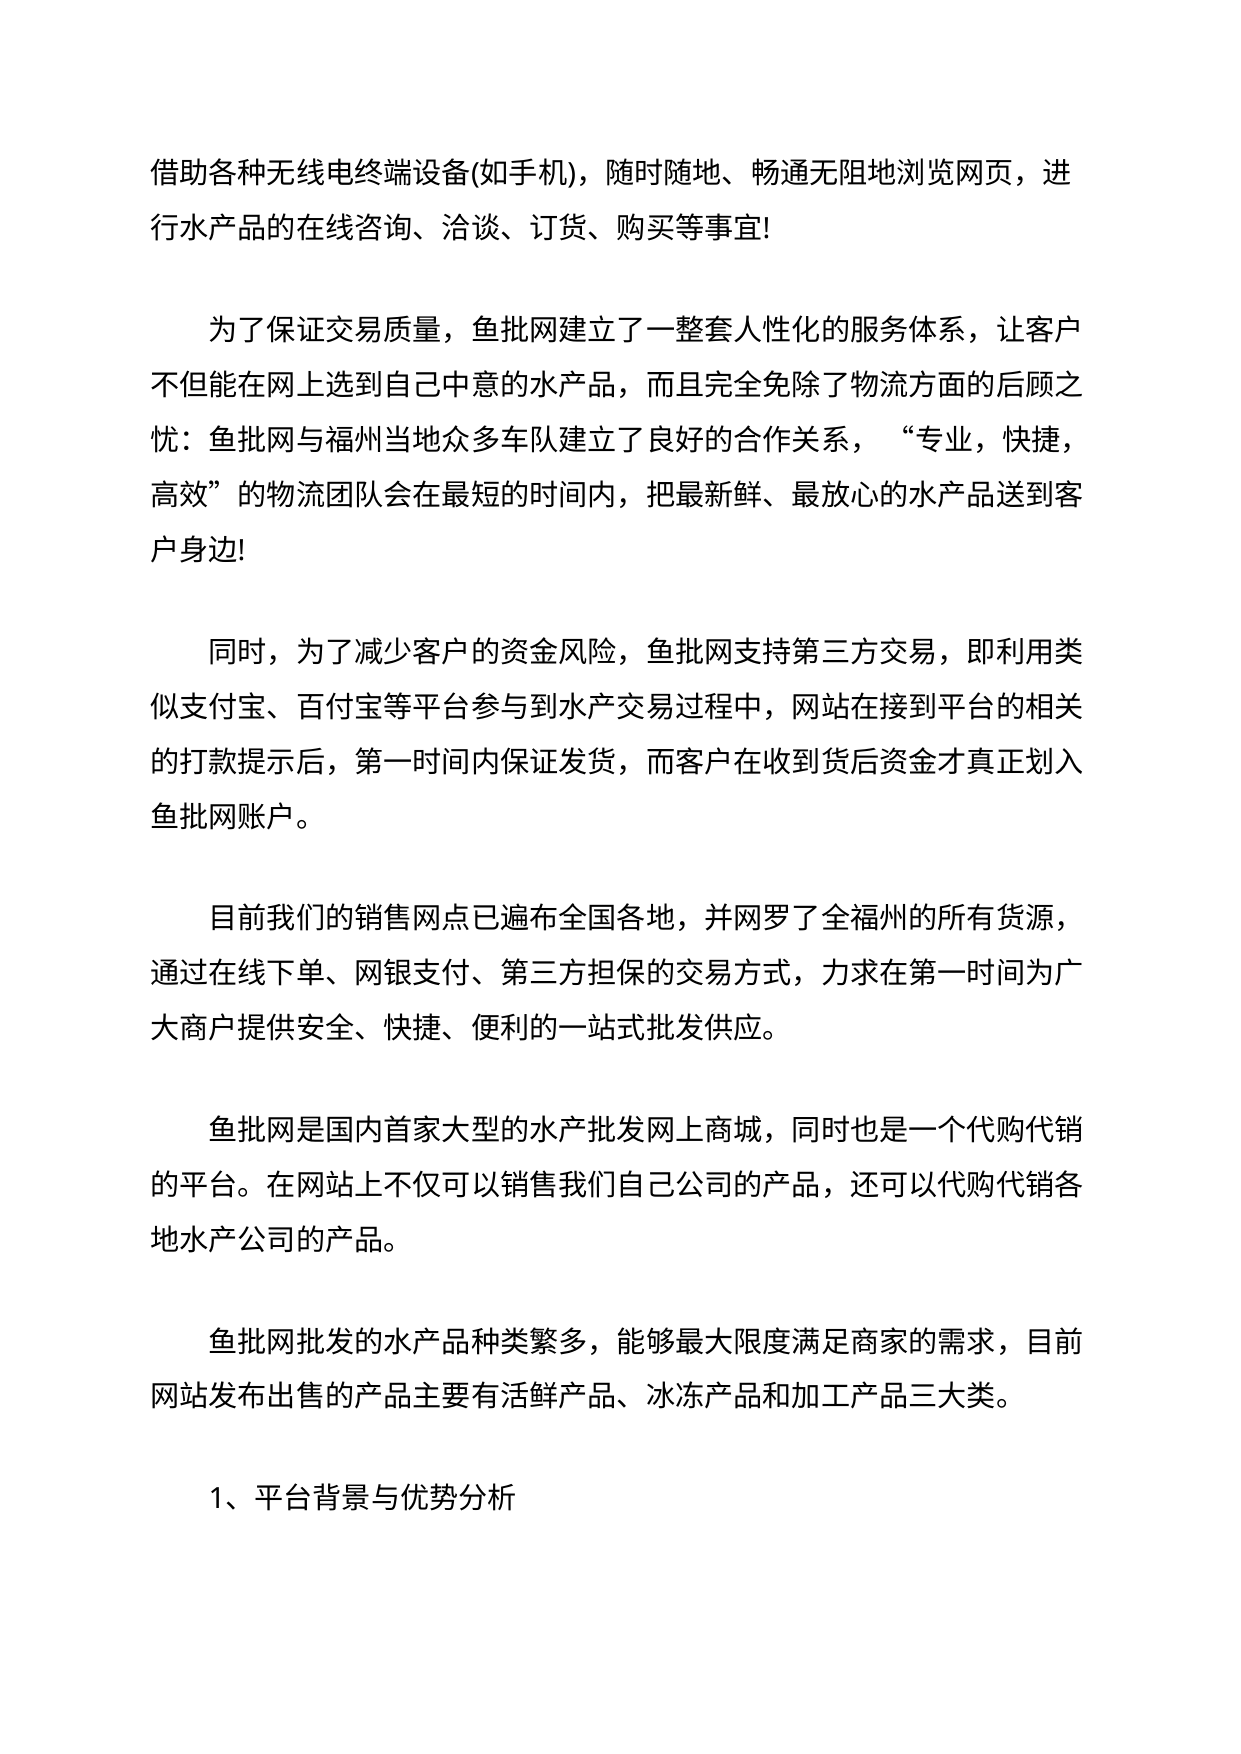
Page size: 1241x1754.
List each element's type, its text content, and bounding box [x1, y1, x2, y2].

text 目前我们的销售网点已遍布全国各地，并网罗了全福州的所有货源，通过在线下单、网银支付、第三方担保的交易方式，力求在第一时间为广大商户提供安全、快捷、便利的一站式批发供应。 [150, 895, 1090, 1047]
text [150, 150, 1090, 247]
text 同时，为了减少客户的资金风险，鱼批网支持第三方交易，即利用类似支付宝、百付宝等平台参与到水产交易过程中，网站在接到平台的相关的打款提示后，第一时间内保证发货，而客户在收到货后资金才真正划入鱼批网账户。 [150, 628, 1090, 836]
text 鱼批网批发的水产品种类繁多，能够最大限度满足商家的需求，目前网站发布出售的产品主要有活鲜产品、冰冻产品和加工产品三大类。 [150, 1318, 1090, 1415]
text 1、平台背景与优势分析 [150, 1475, 1090, 1517]
text 为了保证交易质量，鱼批网建立了一整套人性化的服务体系，让客户不但能在网上选到自己中意的水产品，而且完全免除了物流方面的后顾之忧：鱼批网与福州当地众多车队建立了良好的合作关系， “专业，快捷，高效”的物流团队会在最短的时间内，把最新鲜、最放心的水产品送到客户身边! [150, 307, 1090, 569]
text 鱼批网是国内首家大型的水产批发网上商城，同时也是一个代购代销的平台。在网站上不仅可以销售我们自己公司的产品，还可以代购代销各地水产公司的产品。 [150, 1107, 1090, 1259]
